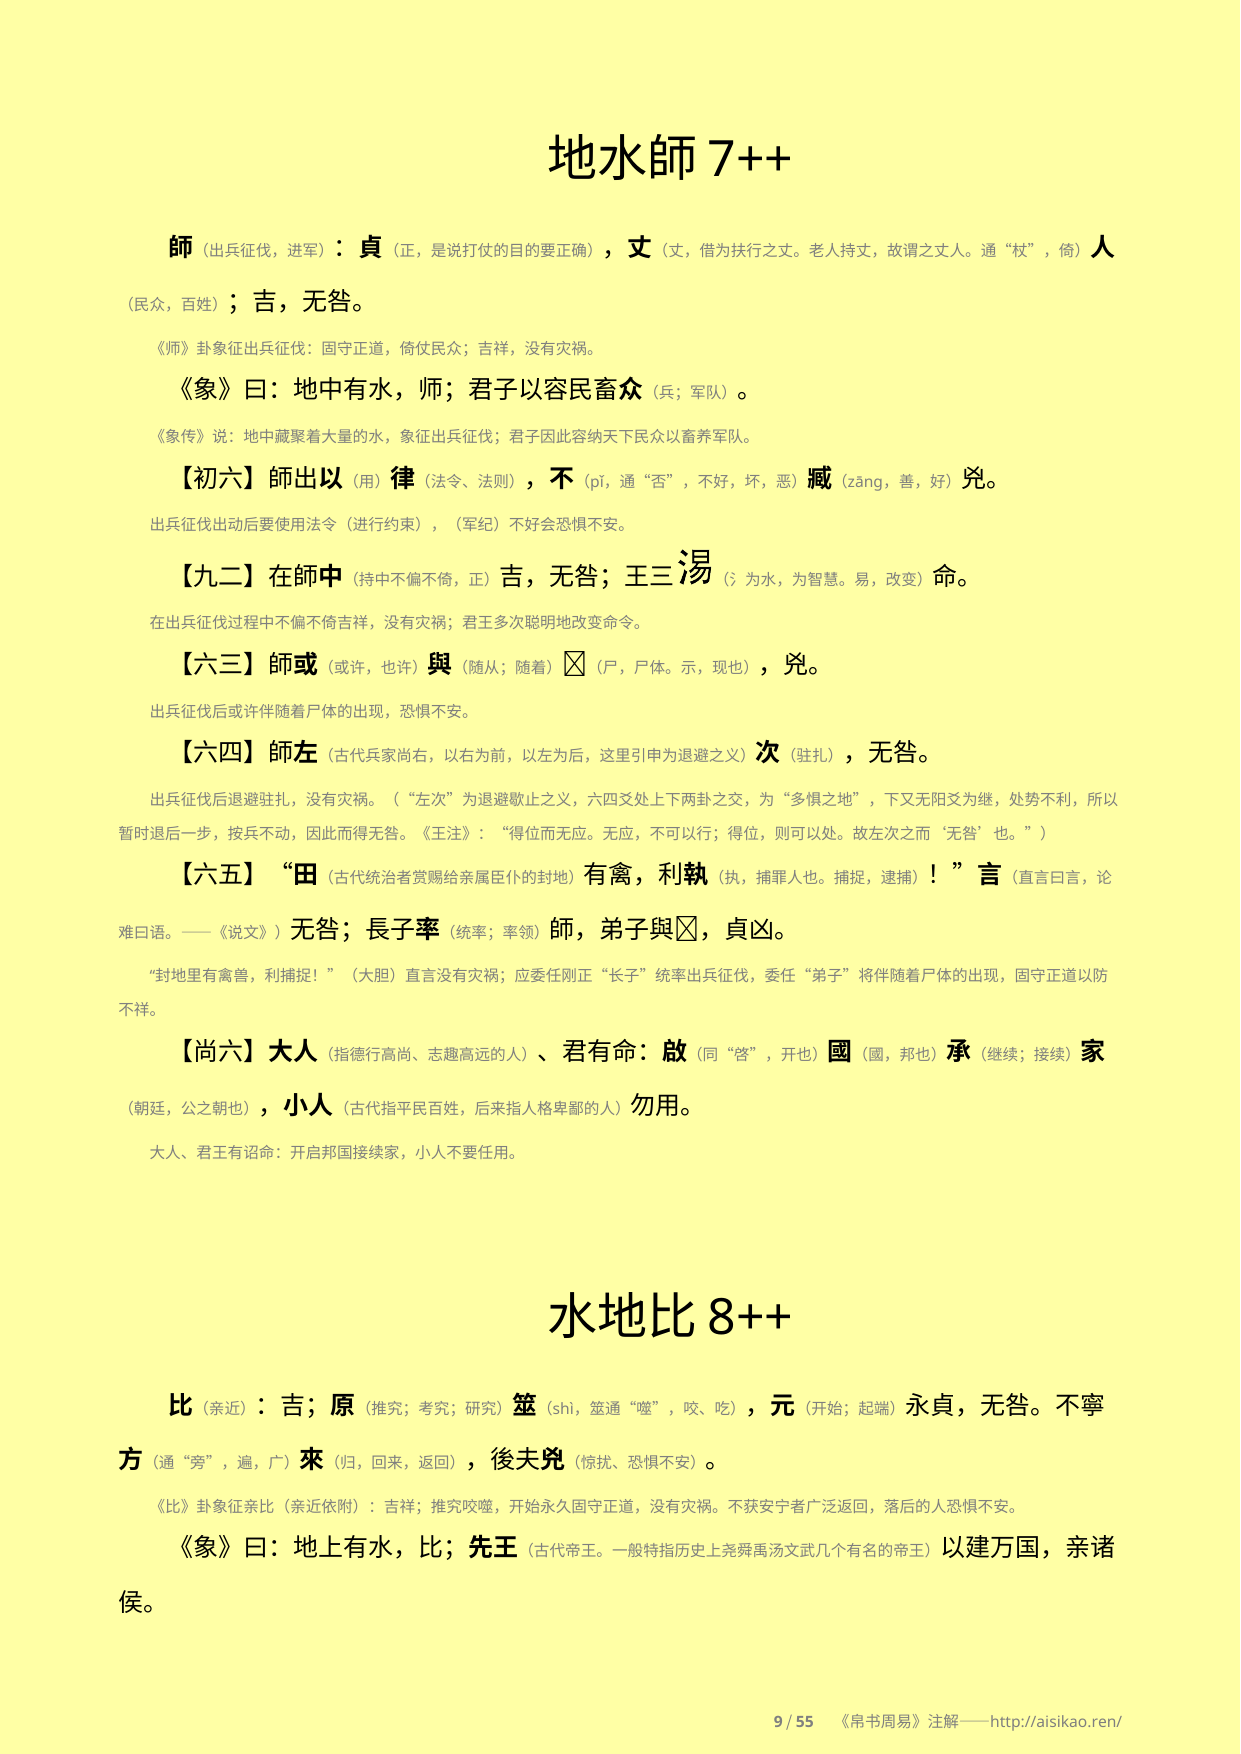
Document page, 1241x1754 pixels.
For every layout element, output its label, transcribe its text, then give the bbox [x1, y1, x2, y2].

text “封地里有禽兽，利捕捉！”（大胆）直言没有灾祸；应委任刚正“长子”统率出兵征伐，委任“弟子”将伴随着尸体的出现，固守正道以防不祥。 [118, 964, 1122, 1020]
text 《象传》说：地中藏聚着大量的水，象征出兵征伐；君子因此容纳天下民众以畜养军队。 [118, 424, 1122, 447]
subtitle 地水師7++ [118, 118, 1122, 191]
text 出兵征伐后或许伴随着尸体的出现，恐惧不安。 [118, 699, 1122, 722]
text 【九二】在師中（持中不偏不倚，正）吉，无咎；王三（氵为水，为智慧。易，改变）命。 [118, 546, 1122, 593]
text 在出兵征伐过程中不偏不倚吉祥，没有灾祸；君王多次聪明地改变命令。 [118, 611, 1122, 633]
text 比（亲近）：吉；原（推究；考究；研究）筮（shì，筮通“噬”，咬、吃），元（开始；起端）永貞，无咎。不寧方（通“旁”，遍，广）來（归，回来，返回），後夫兇（惊扰、恐惧不安）。 [118, 1385, 1122, 1476]
text 【六四】師左（古代兵家尚右，以右为前，以左为后，这里引申为退避之义）次（驻扎），无咎。 [118, 733, 1122, 769]
text 【六五】“田（古代统治者赏赐给亲属臣仆的封地）有禽，利執（执，捕罪人也。捕捉，逮捕）！”言（直言曰言，论难曰语。——《说文》）无咎；長子率（统率；率领）師，弟子與𫵖，貞凶。 [118, 855, 1122, 946]
text 出兵征伐后退避驻扎，没有灾祸。（“左次”为退避歇止之义，六四爻处上下两卦之交，为“多惧之地”，下又无阳爻为继，处势不利，所以暂时退后一步，按兵不动，因此而得无咎。《王注》：“得位而无应。无应，不可以行；得位，则可以处。故左次之而‘无咎’也。”） [118, 787, 1122, 844]
text 《比》卦象征亲比（亲近依附）：吉祥；推究咬噬，开始永久固守正道，没有灾祸。不获安宁者广泛返回，落后的人恐惧不安。 [118, 1494, 1122, 1517]
picture [674, 546, 714, 586]
text 《象》曰：地中有水，师；君子以容民畜众（兵；军队）。 [118, 370, 1122, 406]
subtitle 水地比8++ [118, 1276, 1122, 1349]
text 大人、君王有诏命：开启邦国接续家，小人不要任用。 [118, 1140, 1122, 1163]
text 【六三】師或（或许，也许）與（随从；随着）𫵖（尸，尸体。示，现也），兇。 [118, 644, 1122, 681]
text 《师》卦象征出兵征伐：固守正道，倚仗民众；吉祥，没有灾祸。 [118, 336, 1122, 358]
text 出兵征伐出动后要使用法令（进行约束），（军纪）不好会恐惧不安。 [118, 512, 1122, 535]
text 【初六】師出以（用）律（法令、法则），不（pǐ，通“否”，不好，坏，恶）臧（zāng，善，好）兇。 [118, 458, 1122, 494]
text 《象》曰：地上有水，比；先王（古代帝王。一般特指历史上尧舜禹汤文武几个有名的帝王）以建万国，亲诸侯。 [118, 1528, 1122, 1618]
text 【尚六】大人（指德行高尚、志趣高远的人）、君有命：啟（同“啓”，开也）國（國，邦也）承（继续；接续）家（朝廷，公之朝也），小人（古代指平民百姓，后来指人格卑鄙的人）勿用。 [118, 1031, 1122, 1122]
text 師（出兵征伐，进军）：貞（正，是说打仗的目的要正确），丈（丈，借为扶行之丈。老人持丈，故谓之丈人。通“杖”，倚）人（民众，百姓）；吉，无咎。 [118, 227, 1122, 318]
